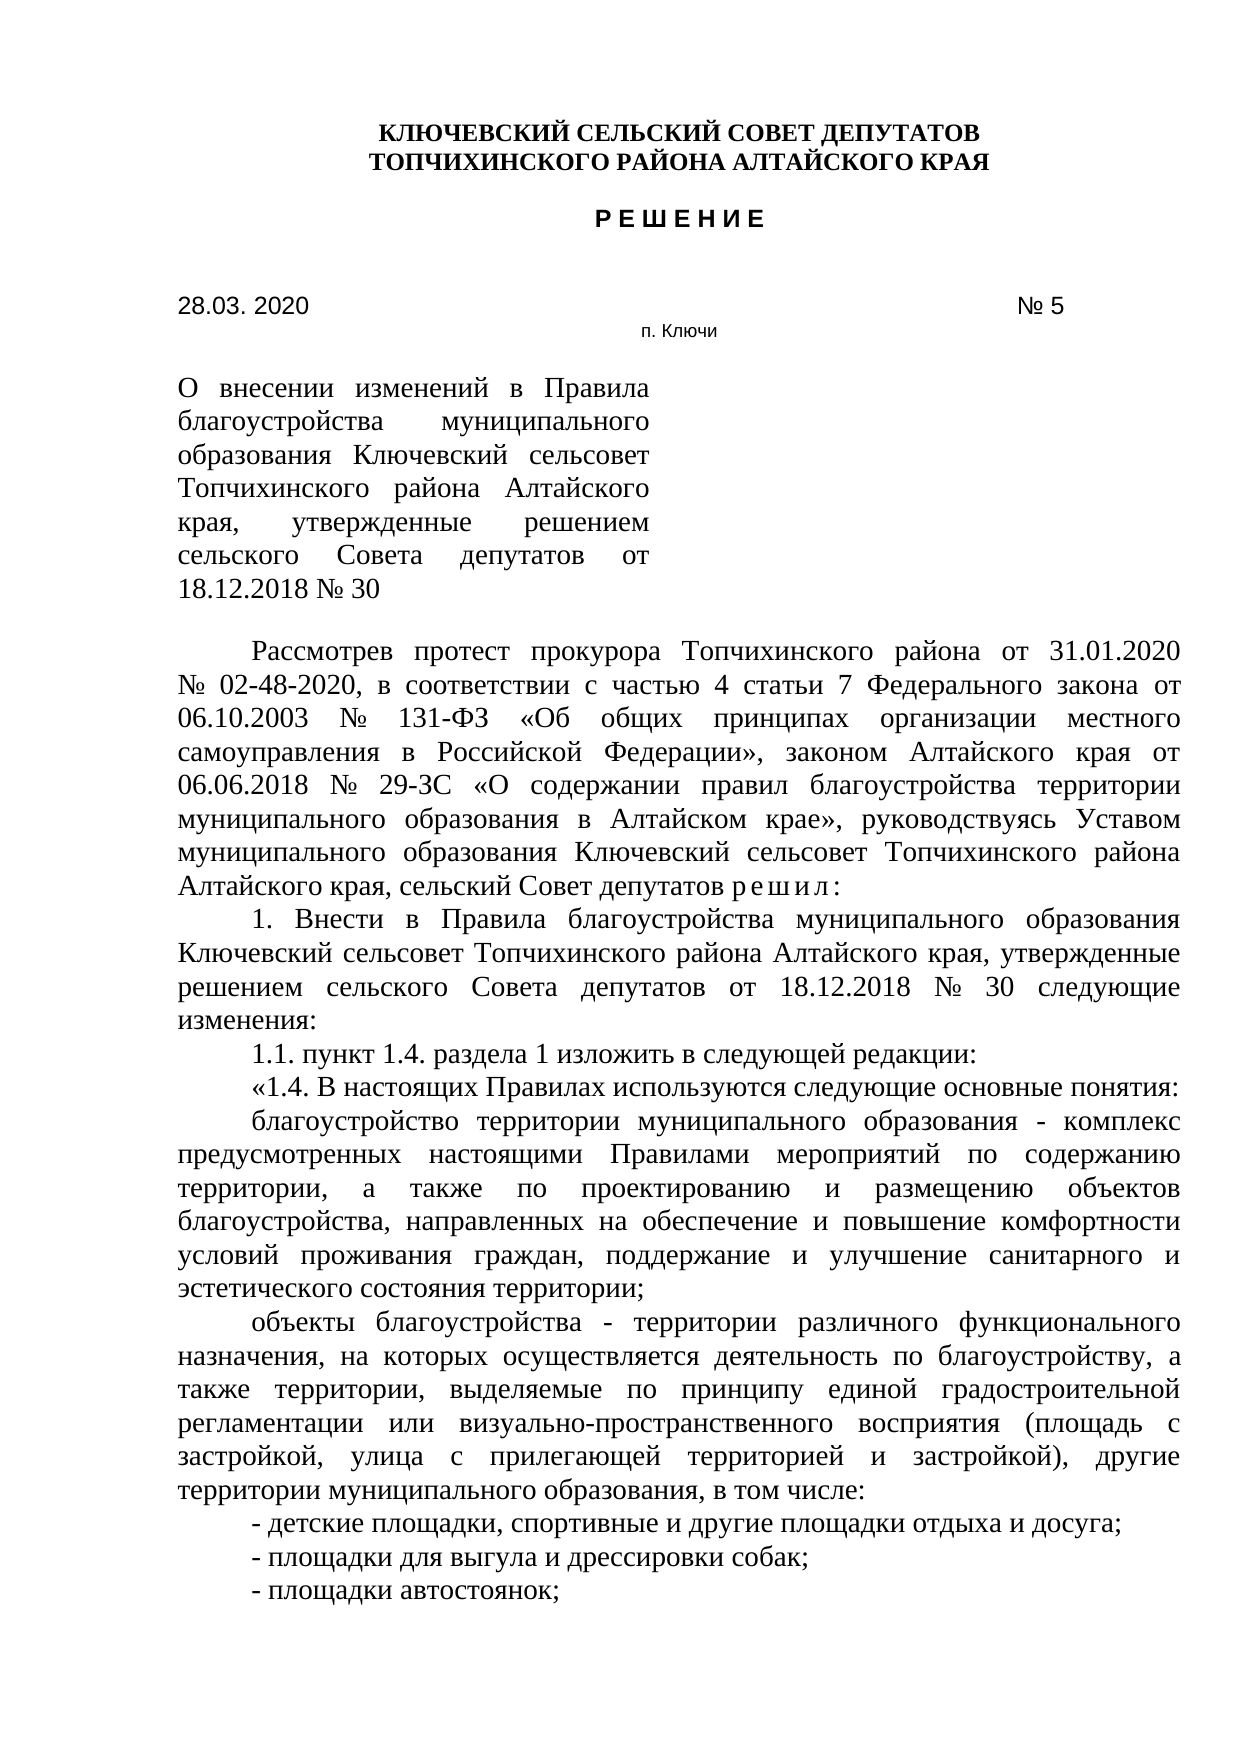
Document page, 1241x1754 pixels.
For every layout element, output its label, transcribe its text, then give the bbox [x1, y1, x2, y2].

text - площадки для выгула и дрессировки собак; [177, 1539, 1181, 1572]
text благоустройство территории муниципального образования - комплекс предусмотренных настоящими Правилами мероприятий по содержанию территории, а также по проектированию и размещению объектов благоустройства, направленных на обеспечение и повышение комфортности условий проживания граждан, поддержание и улучшение санитарного и эстетического состояния территории; [177, 1103, 1181, 1304]
title п. Ключи [177, 319, 1181, 341]
text О внесении изменений в Правила благоустройства муниципального образования Ключевский сельсовет Топчихинского района Алтайского края, утвержденные решением сельского Совета депутатов от 18.12.2018 № 30 [177, 370, 650, 604]
text ТОПЧИХИНСКОГО РАЙОНА АЛТАЙСКОГО КРАЯ [177, 147, 1181, 176]
text КЛЮЧЕВСКИЙ СЕЛЬСКИЙ СОВЕТ ДЕПУТАТОВ [177, 118, 1181, 147]
text 1.1. пункт 1.4. раздела 1 изложить в следующей редакции: [177, 1036, 1181, 1069]
text - детские площадки, спортивные и другие площадки отдыха и досуга; [177, 1505, 1181, 1539]
text «1.4. В настоящих Правилах используются следующие основные понятия: [177, 1069, 1181, 1103]
text объекты благоустройства - территории различного функционального назначения, на которых осуществляется деятельность по благоустройству, а также территории, выделяемые по принципу единой градостроительной регламентации или визуально-пространственного восприятия (площадь с застройкой, улица с прилегающей территорией и застройкой), другие территории муниципального образования, в том числе: [177, 1304, 1181, 1505]
title Р Е Ш Е Н И Е [177, 204, 1181, 233]
text Рассмотрев протест прокурора Топчихинского района от 31.01.2020 № 02-48-2020, в соответствии с частью 4 статьи 7 Федерального закона от 06.10.2003 № 131-ФЗ «Об общих принципах организации местного самоуправления в Российской Федерации», законом Алтайского края от 06.06.2018 № 29-ЗС «О содержании правил благоустройства территории муниципального образования в Алтайском крае», руководствуясь Уставом муниципального образования Ключевский сельсовет Топчихинского района Алтайского края, сельский Совет депутатов решил: [177, 633, 1181, 902]
text 1. Внести в Правила благоустройства муниципального образования Ключевский сельсовет Топчихинского района Алтайского края, утвержденные решением сельского Совета депутатов от 18.12.2018 № 30 следующие изменения: [177, 902, 1181, 1036]
title 28.03. 2020 № 5 [177, 291, 1181, 319]
text - площадки автостоянок; [177, 1572, 1181, 1606]
